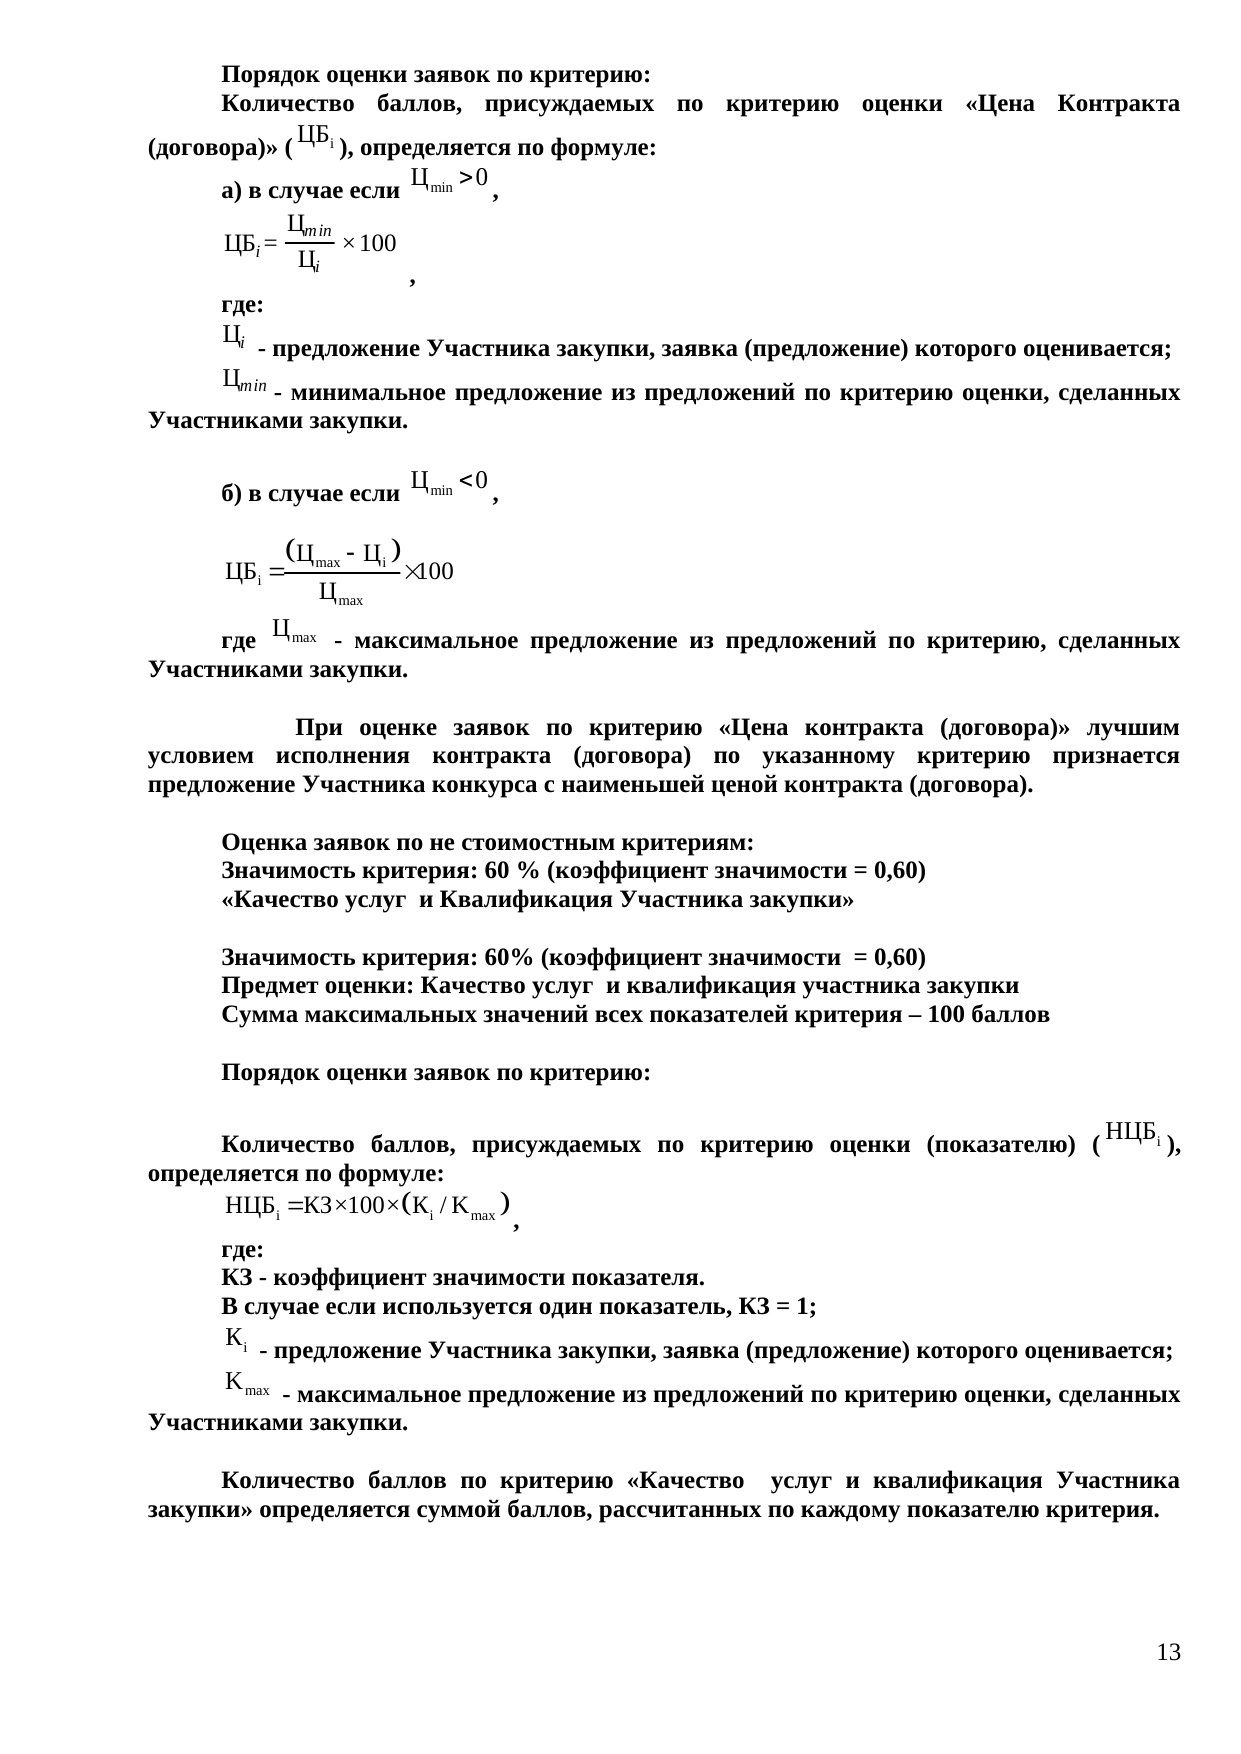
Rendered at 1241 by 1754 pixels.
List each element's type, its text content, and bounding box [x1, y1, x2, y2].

text - предложение Участника закупки, заявка (предложение) которого оценивается; [148, 1320, 1181, 1364]
text Количество баллов по критерию «Качество услуг и квалификация Участника закупки» определяется суммой баллов, рассчитанных по каждому показателю критерия. [148, 1465, 1181, 1522]
text где - максимальное предложение из предложений по критерию, сделанных Участниками закупки. [148, 611, 1181, 683]
text а) в случае если , [148, 160, 1181, 204]
text Значимость критерия: 60 % (коэффициент значимости = 0,60) [148, 856, 1181, 884]
text где: [148, 1234, 1181, 1262]
text При оценке заявок по критерию «Цена контракта (договора)» лучшим условием исполнения контракта (договора) по указанному критерию признается предложение Участника конкурса с наименьшей ценой контракта (договора). [148, 712, 1181, 798]
text Количество баллов, присуждаемых по критерию оценки (показателю) (), определяется по формуле: [148, 1114, 1181, 1187]
text Значимость критерия: 60% (коэффициент значимости = 0,60) [148, 942, 1181, 971]
text Оценка заявок по не стоимостным критериям: [148, 827, 1181, 856]
text б) в случае если , [148, 463, 1181, 507]
text - минимальное предложение из предложений по критерию оценки, сделанных Участниками закупки. [148, 362, 1181, 434]
text , [148, 204, 1181, 289]
text - предложение Участника закупки, заявка (предложение) которого оценивается; [148, 318, 1181, 362]
text Порядок оценки заявок по критерию: [148, 1057, 1181, 1086]
text КЗ - коэффициент значимости показателя. [148, 1262, 1181, 1291]
text «Качество услуг и Квалификация Участника закупки» [148, 884, 1181, 913]
text где: [148, 289, 1181, 318]
text - максимальное предложение из предложений по критерию оценки, сделанных Участниками закупки. [148, 1364, 1181, 1436]
text Предмет оценки: Качество услуг и квалификация участника закупки [148, 971, 1181, 999]
text Порядок оценки заявок по критерию: [148, 59, 1181, 88]
text Количество баллов, присуждаемых по критерию оценки «Цена Контракта (договора)» (), определяется по формуле: [148, 88, 1181, 160]
text , [148, 1187, 1181, 1234]
text В случае если используется один показатель, КЗ = 1; [148, 1291, 1181, 1320]
text Сумма максимальных значений всех показателей критерия – 100 баллов [148, 999, 1181, 1028]
